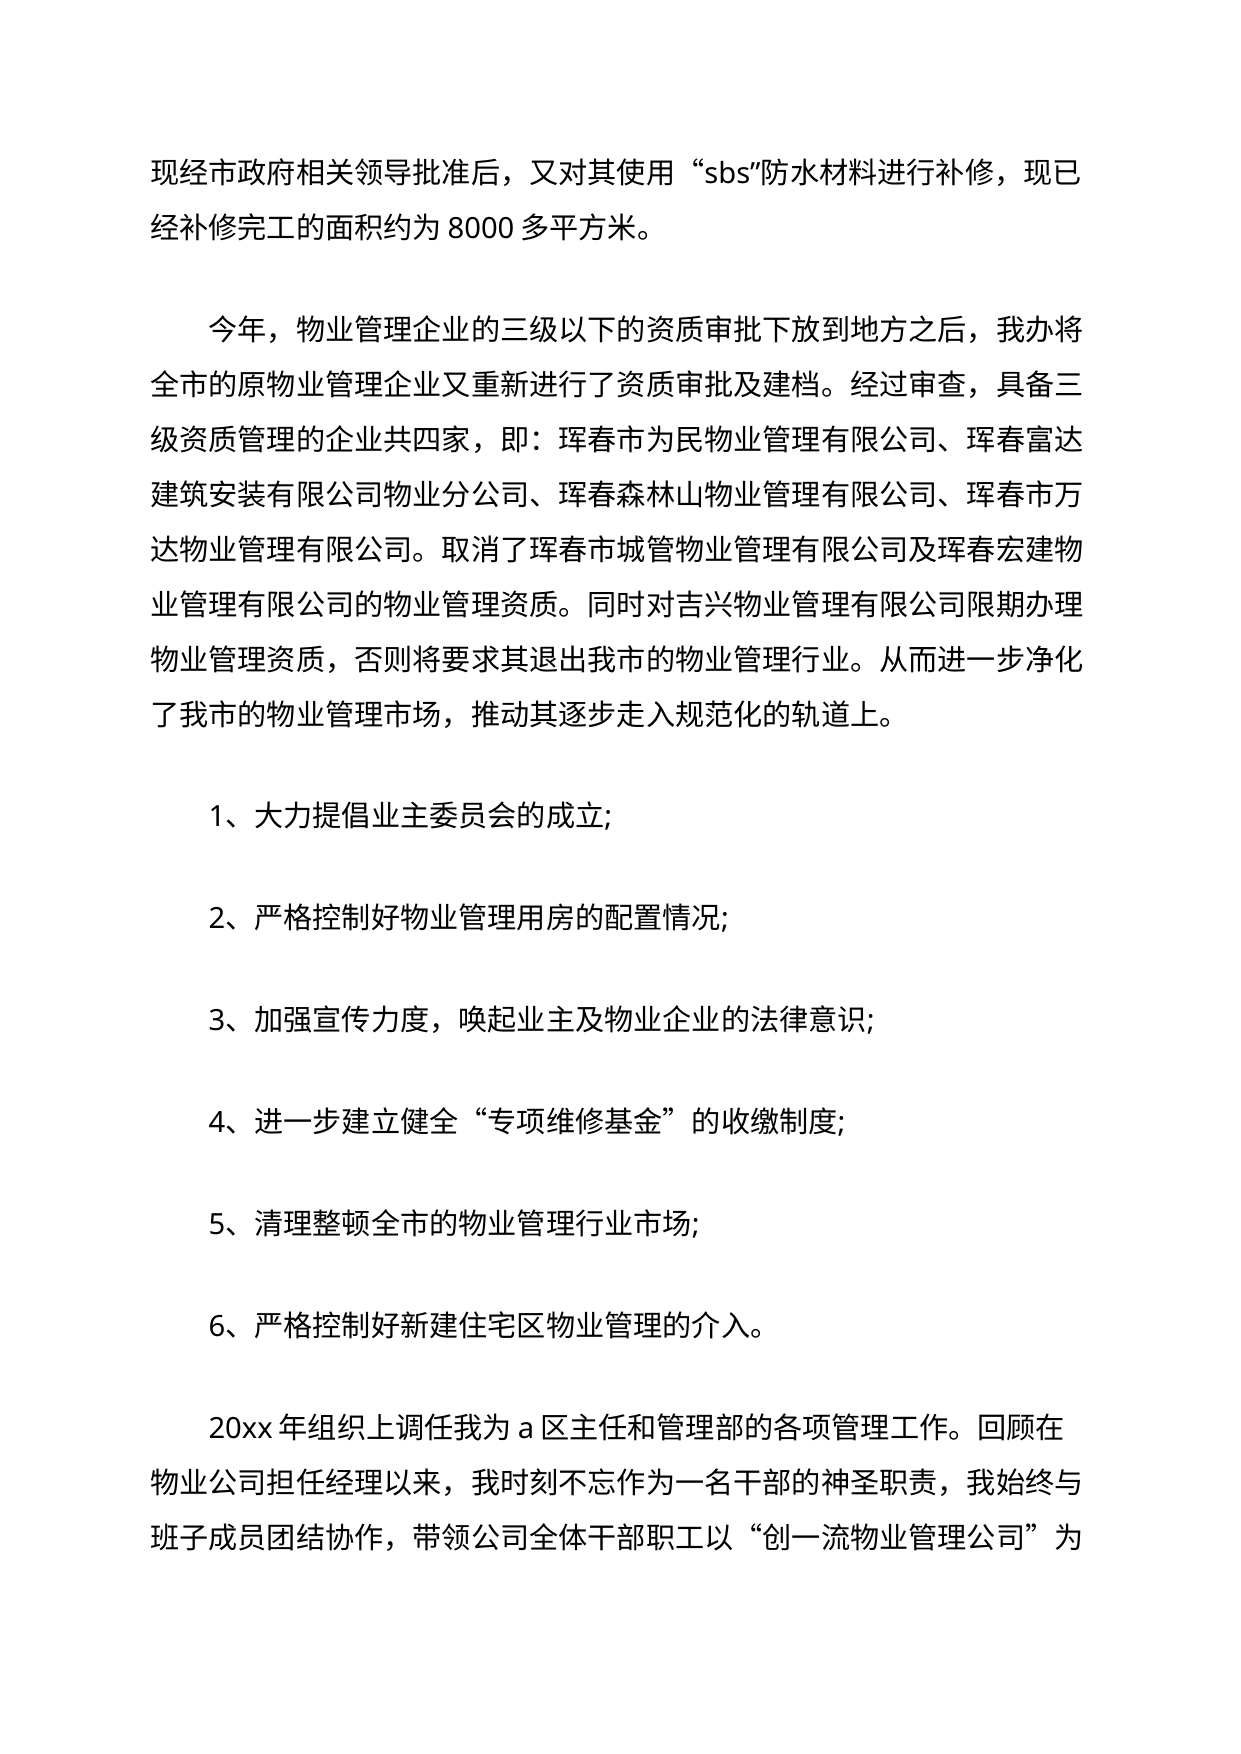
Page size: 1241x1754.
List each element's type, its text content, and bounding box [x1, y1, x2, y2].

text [150, 150, 1090, 247]
text 4、进一步建立健全“专项维修基金”的收缴制度; [150, 1099, 1090, 1141]
text 6、严格控制好新建住宅区物业管理的介入。 [150, 1303, 1090, 1345]
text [150, 1405, 1090, 1557]
text 1、大力提倡业主委员会的成立; [150, 793, 1090, 835]
text 今年，物业管理企业的三级以下的资质审批下放到地方之后，我办将全市的原物业管理企业又重新进行了资质审批及建档。经过审查，具备三级资质管理的企业共四家，即：珲春市为民物业管理有限公司、珲春富达建筑安装有限公司物业分公司、珲春森林山物业管理有限公司、珲春市万达物业管理有限公司。取消了珲春市城管物业管理有限公司及珲春宏建物业管理有限公司的物业管理资质。同时对吉兴物业管理有限公司限期办理物业管理资质，否则将要求其退出我市的物业管理行业。从而进一步净化了我市的物业管理市场，推动其逐步走入规范化的轨道上。 [150, 307, 1090, 733]
text 5、清理整顿全市的物业管理行业市场; [150, 1201, 1090, 1243]
text 3、加强宣传力度，唤起业主及物业企业的法律意识; [150, 997, 1090, 1039]
text 2、严格控制好物业管理用房的配置情况; [150, 895, 1090, 937]
